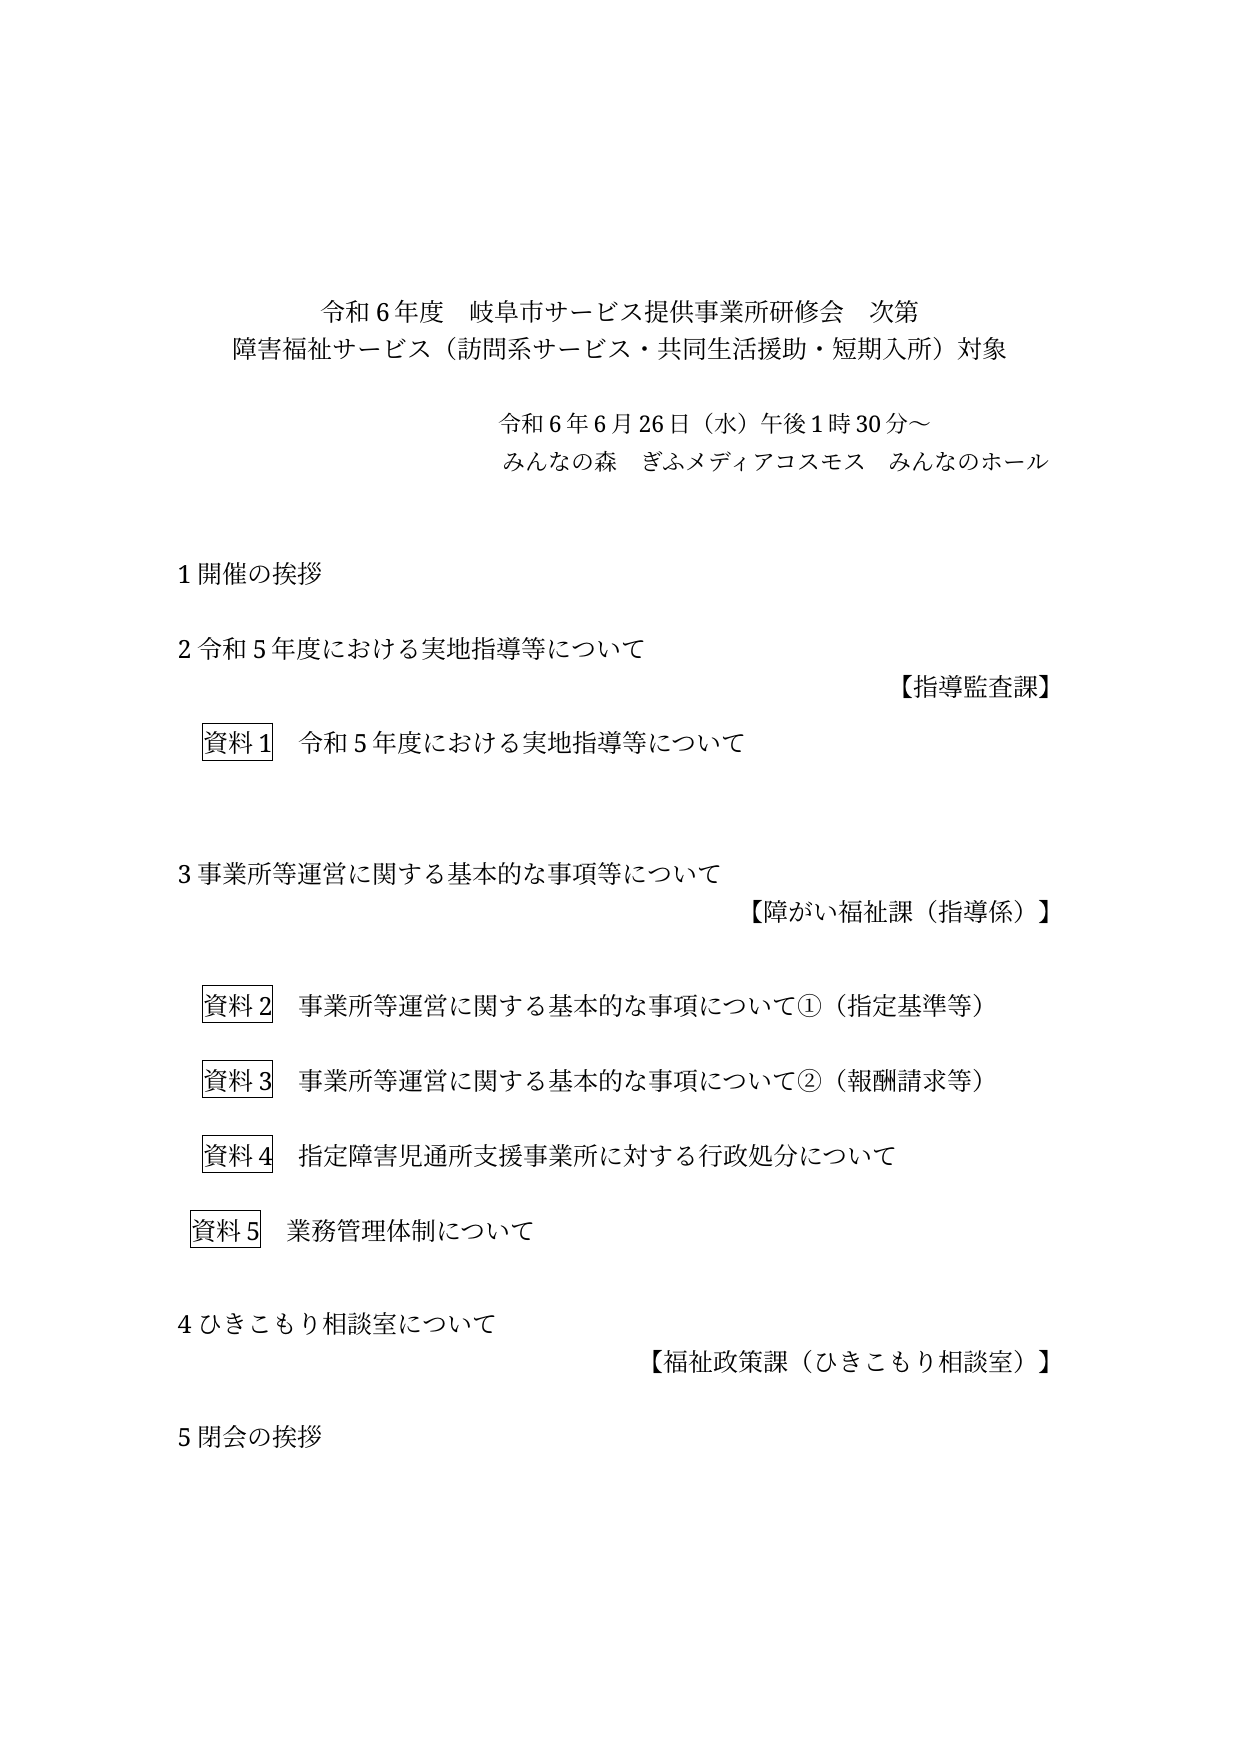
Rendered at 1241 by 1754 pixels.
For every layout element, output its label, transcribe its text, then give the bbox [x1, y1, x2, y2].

text 資料4 指定障害児通所支援事業所に対する行政処分について [177, 1117, 1063, 1192]
text 4 ひきこもり相談室について [177, 1304, 1063, 1342]
text 資料1 令和5年度における実地指導等について [177, 704, 1063, 779]
text 2 令和5年度における実地指導等について [177, 629, 1063, 667]
text 【福祉政策課（ひきこもり相談室）】 [177, 1342, 1063, 1379]
text 資料5 業務管理体制について [177, 1192, 1063, 1267]
text みんなの森 ぎふメディアコスモス みんなのホール [177, 442, 1063, 479]
text 1 開催の挨拶 [177, 554, 1063, 592]
text 【指導監査課】 [177, 667, 1063, 704]
text 令和6年6月26日（水）午後1時30分～ [177, 404, 971, 442]
text 資料3 事業所等運営に関する基本的な事項について②（報酬請求等） [177, 1042, 1063, 1117]
text 【障がい福祉課（指導係）】 [177, 892, 1063, 929]
text 3 事業所等運営に関する基本的な事項等について [177, 854, 1063, 892]
text 5 閉会の挨拶 [177, 1417, 1063, 1454]
text 資料2 事業所等運営に関する基本的な事項について①（指定基準等） [177, 967, 1063, 1042]
text 令和6年度 岐阜市サービス提供事業所研修会 次第 [177, 292, 1063, 329]
text 障害福祉サービス（訪問系サービス・共同生活援助・短期入所）対象 [177, 329, 1063, 367]
